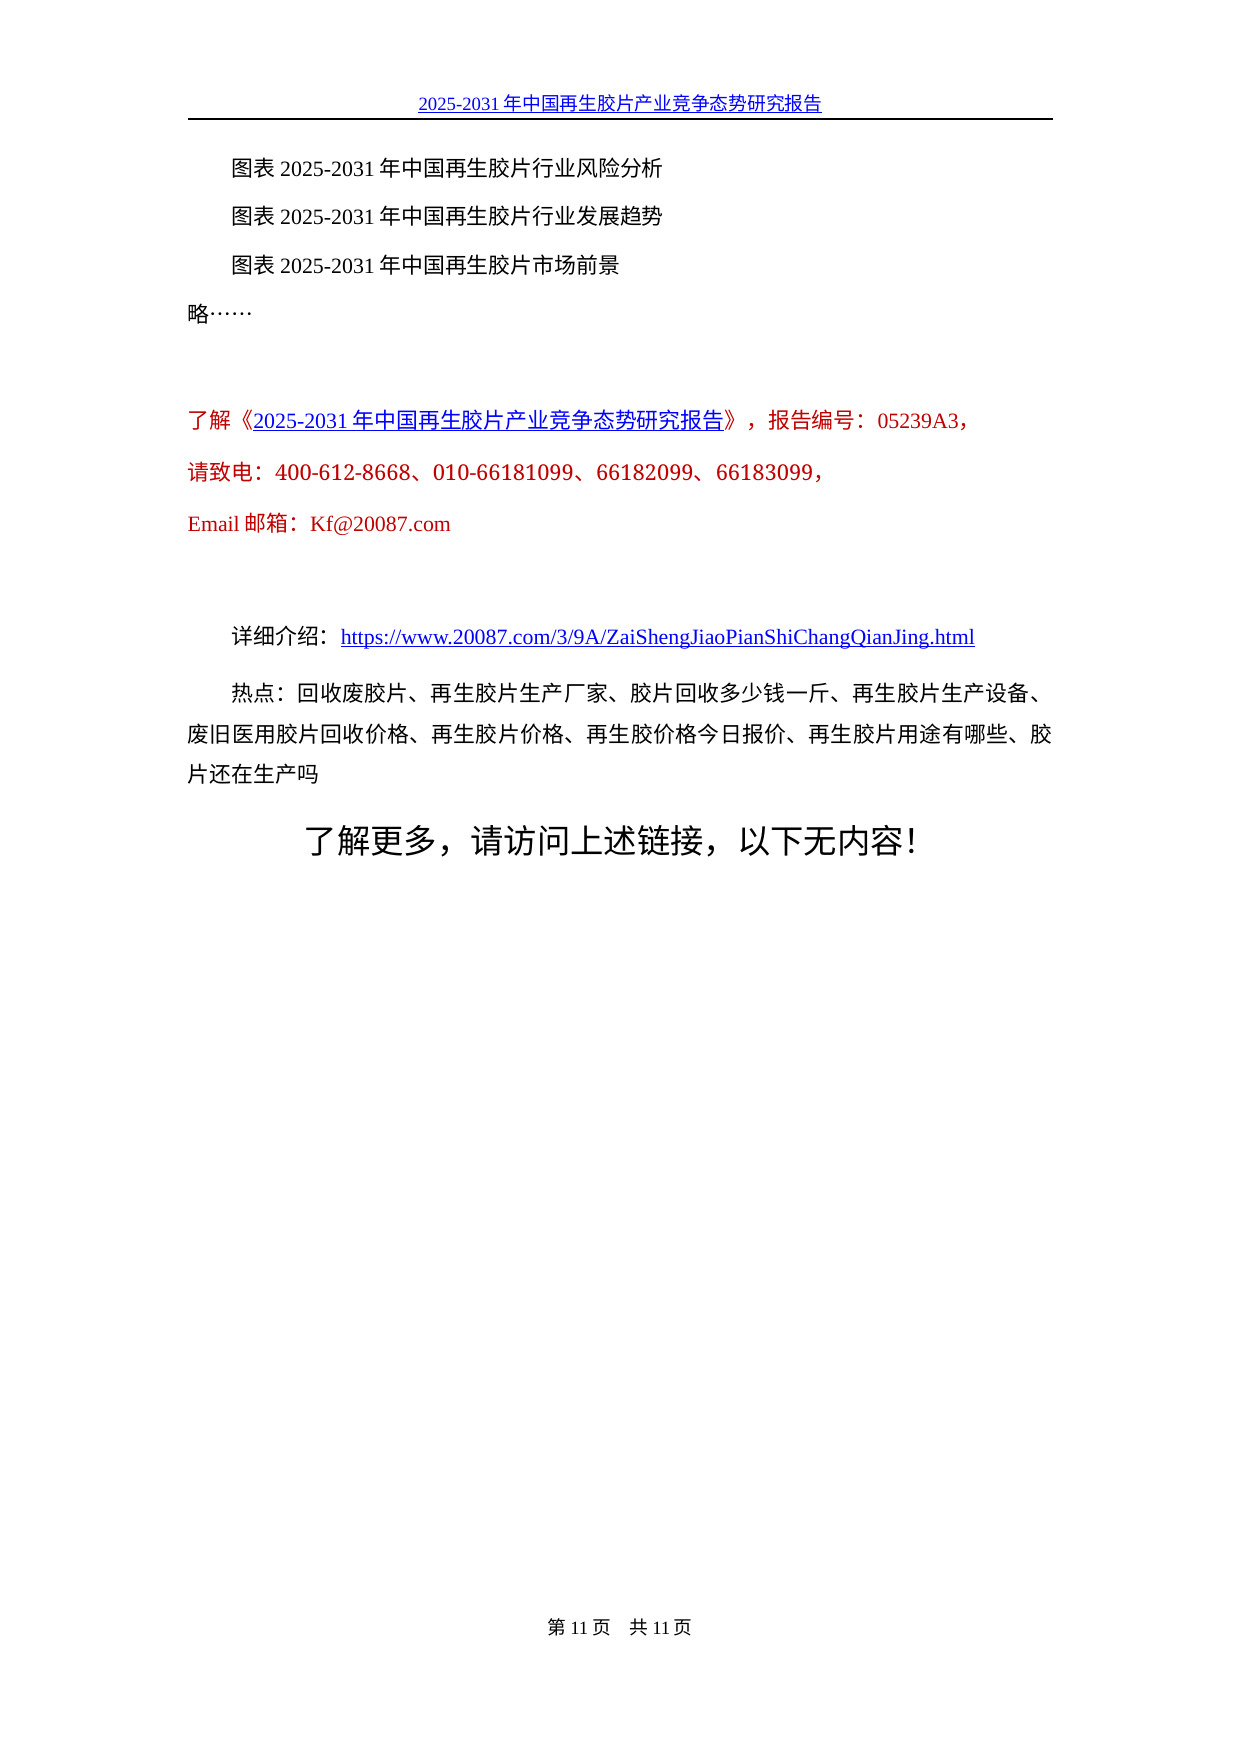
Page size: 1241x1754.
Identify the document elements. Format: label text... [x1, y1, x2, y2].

title 了解更多，请访问上述链接，以下无内容！ [187, 807, 1053, 872]
text 了解《2025-2031年中国再生胶片产业竞争态势研究报告》，报告编号：05239A3， [187, 403, 1053, 435]
text 详细介绍：https://www.20087.com/3/9A/ZaiShengJiaoPianShiChangQianJing.html [187, 619, 1053, 651]
text Email邮箱：Kf@20087.com [187, 506, 1053, 538]
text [187, 150, 1053, 329]
text 请致电：400-612-8668、010-66181099、66182099、66183099， [187, 454, 1053, 487]
text 热点：回收废胶片、再生胶片生产厂家、胶片回收多少钱一斤、再生胶片生产设备、废旧医用胶片回收价格、再生胶片价格、再生胶价格今日报价、再生胶片用途有哪些、胶片还在生产吗 [187, 676, 1053, 789]
